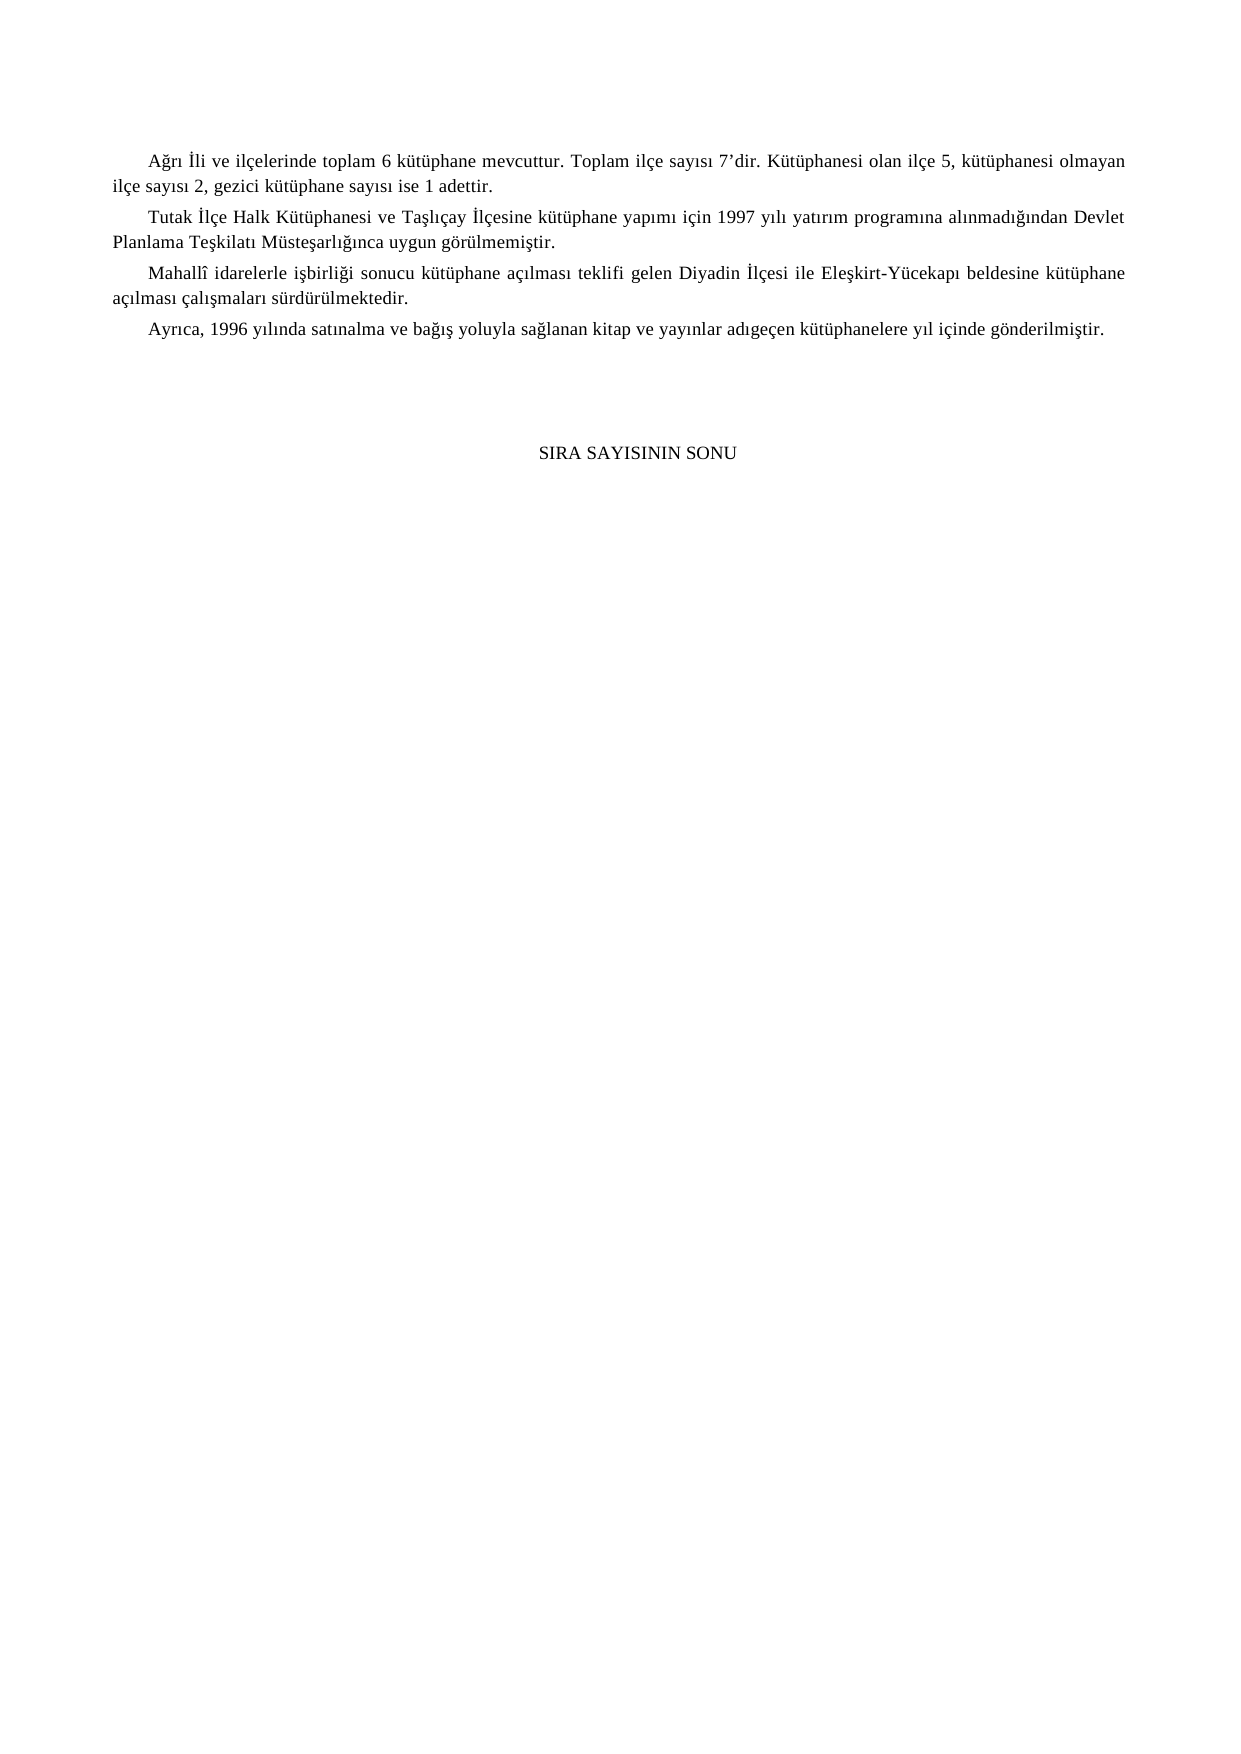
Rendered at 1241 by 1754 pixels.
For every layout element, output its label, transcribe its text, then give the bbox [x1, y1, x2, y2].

text SIRA SAYISININ SONU [112, 439, 1128, 464]
text Ayrıca, 1996 yılında satınalma ve bağış yoluyla sağlanan kitap ve yayınlar adıgeçen kütüphanelere yıl içinde gönderilmiştir. [112, 315, 1128, 340]
text Mahallî idarelerle işbirliği sonucu kütüphane açılması teklifi gelen Diyadin İlçesi ile Eleşkirt-Yücekapı beldesine kütüphane açılması çalışmaları sürdürülmektedir. [112, 259, 1128, 309]
text Tutak İlçe Halk Kütüphanesi ve Taşlıçay İlçesine kütüphane yapımı için 1997 yılı yatırım programına alınmadığından Devlet Planlama Teşkilatı Müsteşarlığınca uygun görülmemiştir. [112, 203, 1128, 253]
text Ağrı İli ve ilçelerinde toplam 6 kütüphane mevcuttur. Toplam ilçe sayısı 7’dir. Kütüphanesi olan ilçe 5, kütüphanesi olmayan ilçe sayısı 2, gezici kütüphane sayısı ise 1 adettir. [112, 148, 1128, 198]
